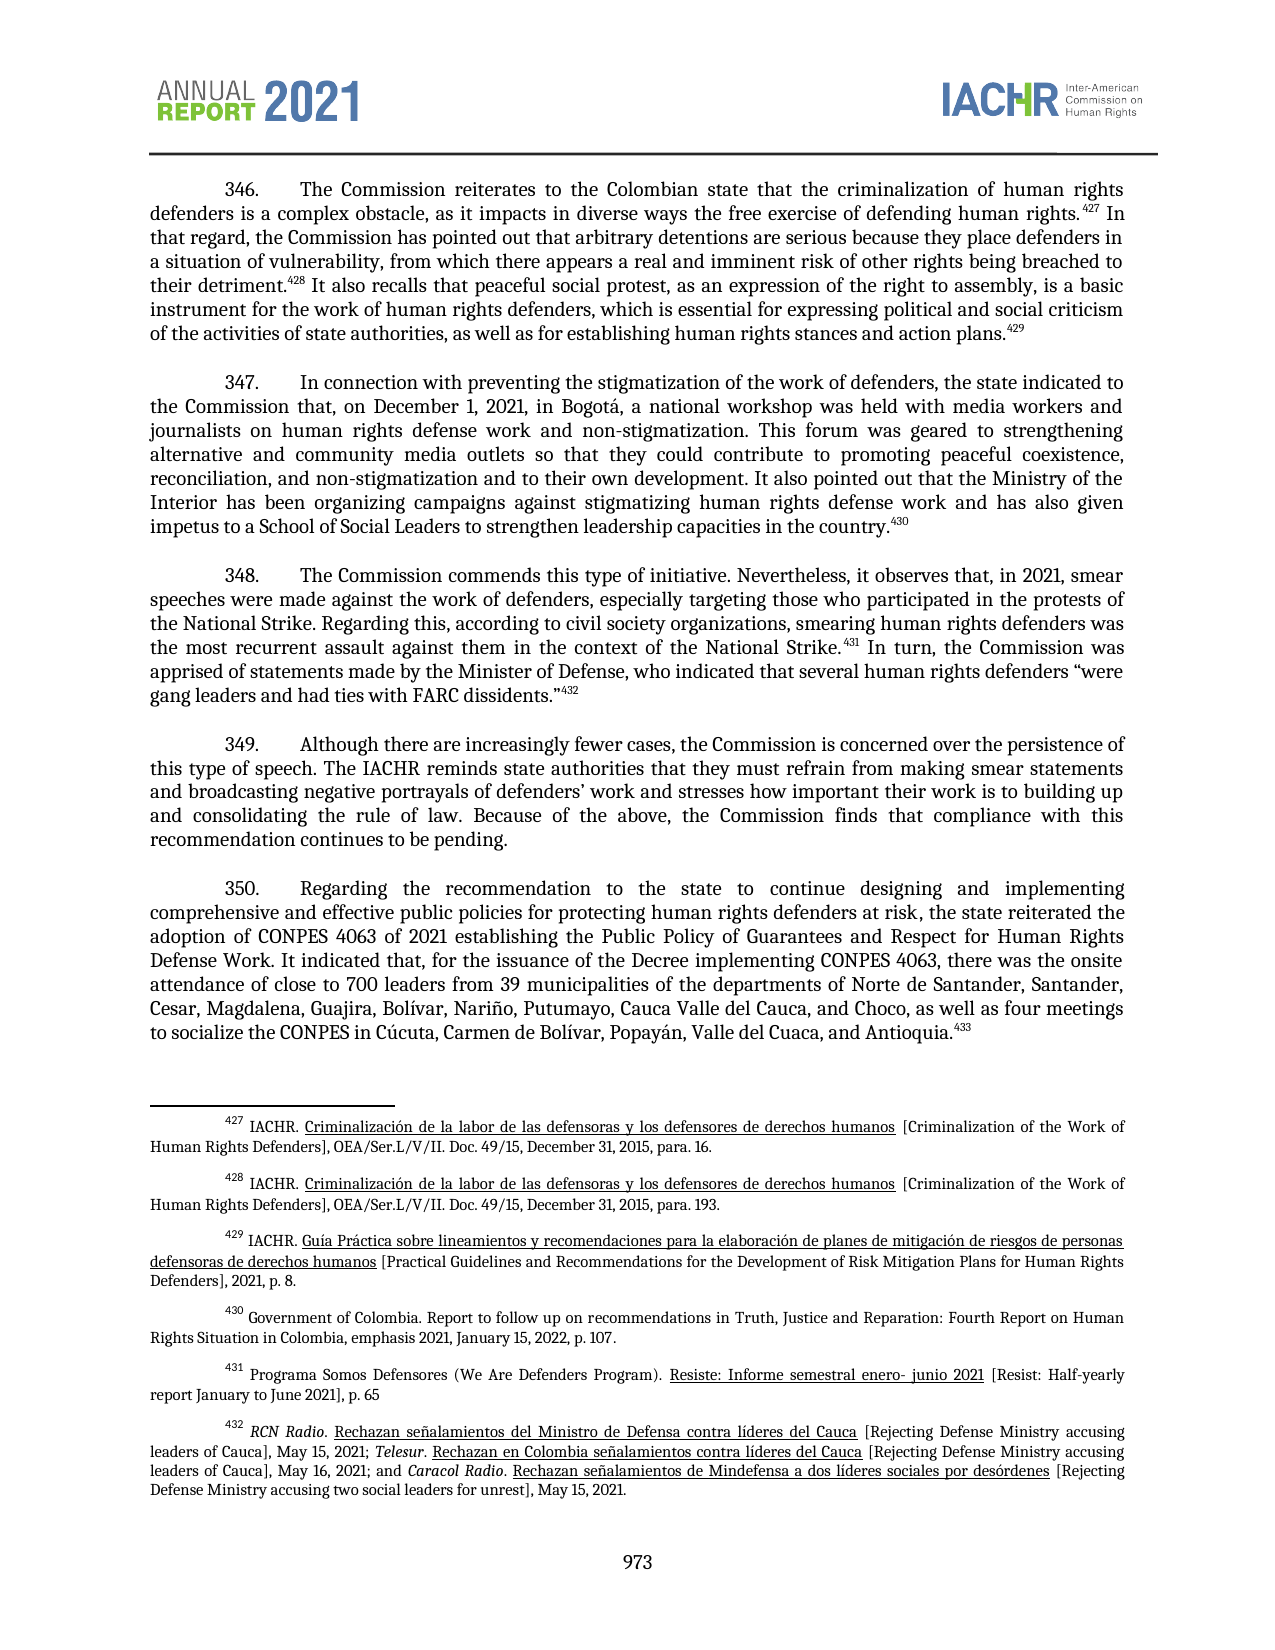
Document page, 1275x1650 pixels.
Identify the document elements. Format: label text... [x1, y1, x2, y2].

list The Commission commends this type of initiative. Nevertheless, it observes that, in 2021, smear speeches were made against the work of defenders, especially targeting those who participated in the protests of the National Strike. Regarding this, according to civil society organizations, smearing human rights defenders was the most recurrent assault against them in the context of the National Strike. In turn, the Commission was apprised of statements made by the Minister of Defense, who indicated that several human rights defenders “were gang leaders and had ties with FARC dissidents.” [150, 563, 1125, 707]
picture [150, 75, 367, 126]
list Regarding the recommendation to the state to continue designing and implementing comprehensive and effective public policies for protecting human rights defenders at risk, the state reiterated the adoption of CONPES 4063 of 2021 establishing the Public Policy of Guarantees and Respect for Human Rights Defense Work. It indicated that, for the issuance of the Decree implementing CONPES 4063, there was the onsite attendance of close to 700 leaders from 39 municipalities of the departments of Norte de Santander, Santander, Cesar, Magdalena, Guajira, Bolívar, Nariño, Putumayo, Cauca Valle del Cauca, and Choco, as well as four meetings to socialize the CONPES in Cúcuta, Carmen de Bolívar, Popayán, Valle del Cuaca, and Antioquia. [150, 877, 1125, 1045]
picture [935, 74, 1159, 126]
list Although there are increasingly fewer cases, the Commission is concerned over the persistence of this type of speech. The IACHR reminds state authorities that they must refrain from making smear statements and broadcasting negative portrayals of defenders’ work and stresses how important their work is to building up and consolidating the rule of law. Because of the above, the Commission finds that compliance with this recommendation continues to be pending. [150, 732, 1125, 852]
list In connection with preventing the stigmatization of the work of defenders, the state indicated to the Commission that, on December 1, 2021, in Bogotá, a national workshop was held with media workers and journalists on human rights defense work and non-stigmatization. This forum was geared to strengthening alternative and community media outlets so that they could contribute to promoting peaceful coexistence, reconciliation, and non-stigmatization and to their own development. It also pointed out that the Ministry of the Interior has been organizing campaigns against stigmatizing human rights defense work and has also given impetus to a School of Social Leaders to strengthen leadership capacities in the country. [150, 371, 1125, 538]
list The Commission reiterates to the Colombian state that the criminalization of human rights defenders is a complex obstacle, as it impacts in diverse ways the free exercise of defending human rights. In that regard, the Commission has pointed out that arbitrary detentions are serious because they place defenders in a situation of vulnerability, from which there appears a real and imminent risk of other rights being breached to their detriment. It also recalls that peaceful social protest, as an expression of the right to assembly, is a basic instrument for the work of human rights defenders, which is essential for expressing political and social criticism of the activities of state authorities, as well as for establishing human rights stances and action plans. [150, 178, 1125, 346]
